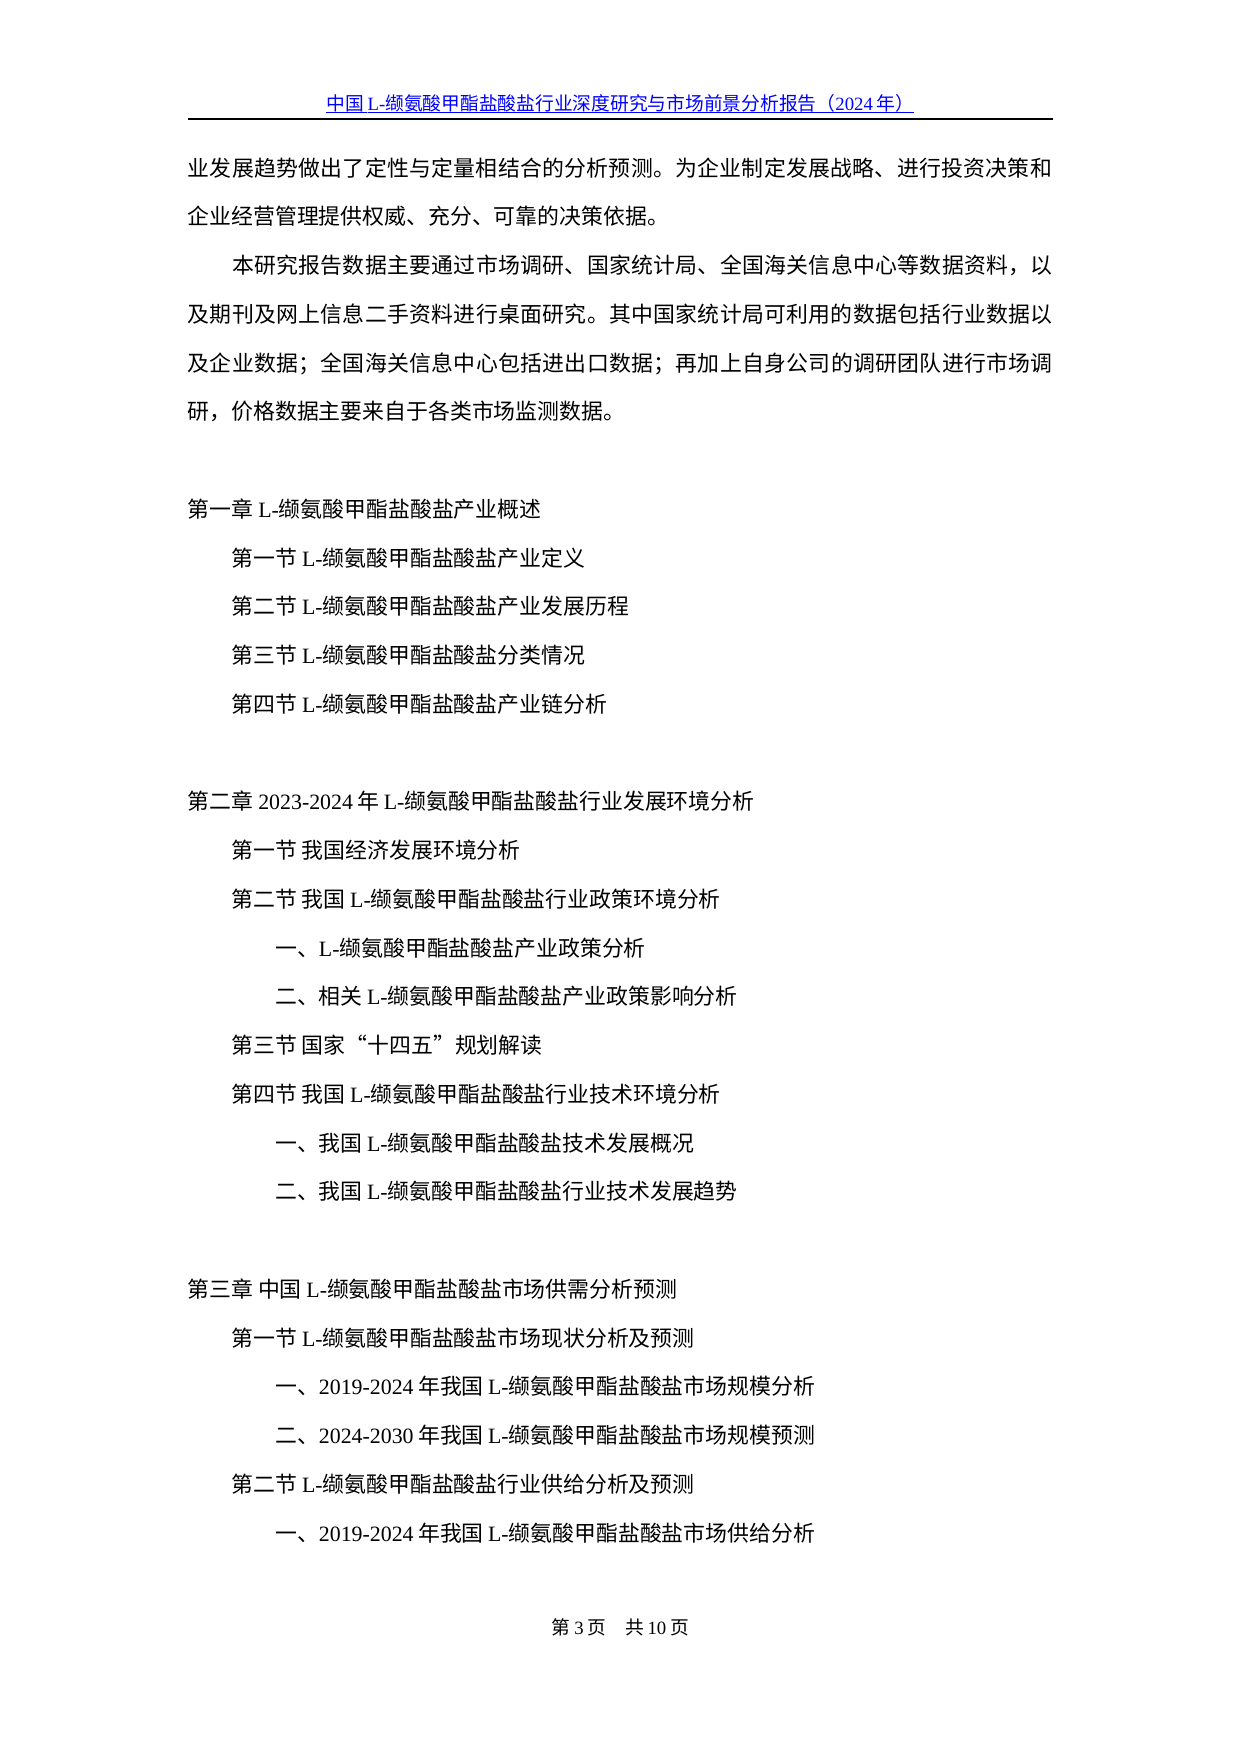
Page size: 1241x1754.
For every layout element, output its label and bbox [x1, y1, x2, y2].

text [187, 150, 1053, 1548]
